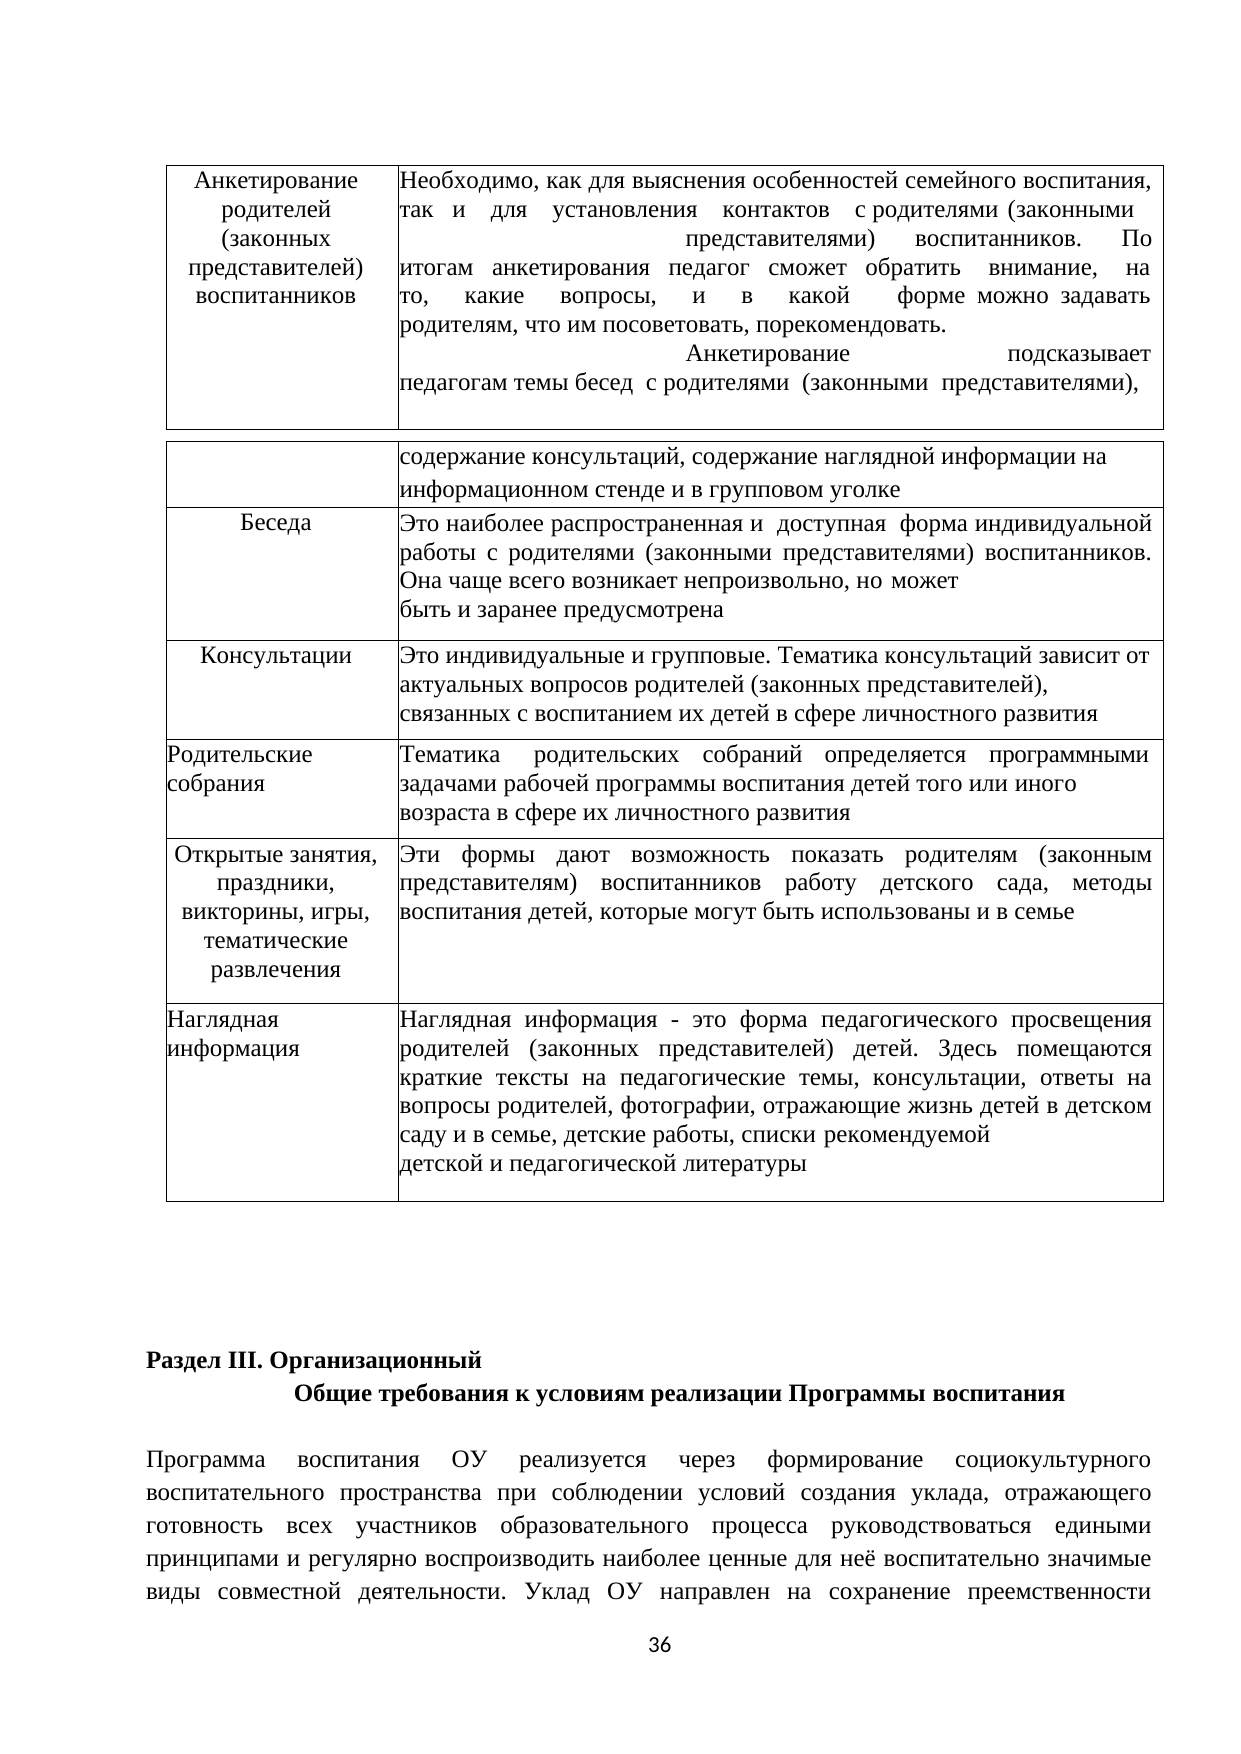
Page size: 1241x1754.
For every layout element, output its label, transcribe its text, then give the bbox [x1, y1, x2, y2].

table_header Анкетирование родителей (законных представителей) воспитанников [167, 166, 398, 429]
table_cell Это наиболее распространенная и доступная форма индивидуальной работы с родителями (законными представителями) воспитанников. Она чаще всего возникает непроизвольно, но может быть и заранее предусмотрена [399, 508, 1163, 639]
table_cell Открытые занятия, праздники, викторины, игры, тематические развлечения [167, 839, 398, 1003]
text Раздел III. Организационный [146, 1345, 1217, 1374]
table_cell Наглядная информация [167, 1004, 398, 1201]
table_cell Тематика родительских собраний определяется программными задачами рабочей программы воспитания детей того или иного возраста в сфере их личностного развития [399, 740, 1163, 838]
table_header [167, 442, 398, 507]
table_cell Родительские собрания [167, 740, 398, 838]
table_cell Наглядная информация - это форма педагогического просвещения родителей (законных представителей) детей. Здесь помещаются краткие тексты на педагогические темы, консультации, ответы на вопросы родителей, фотографии, отражающие жизнь детей в детском саду и в семье, детские работы, списки рекомендуемой детской и педагогической литературы [399, 1004, 1163, 1201]
table_cell Беседа [167, 508, 398, 639]
table_cell Это индивидуальные и групповые. Тематика консультаций зависит от актуальных вопросов родителей (законных представителей), связанных с воспитанием их детей в сфере личностного развития [399, 641, 1163, 738]
text Общие требования к условиям реализации Программы воспитания [293, 1378, 1217, 1407]
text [146, 1444, 1152, 1604]
table_cell Эти формы дают возможность показать родителям (законным представителям) воспитанников работу детского сада, методы воспитания детей, которые могут быть использованы и в семье [399, 839, 1163, 1003]
table_header содержание консультаций, содержание наглядной информации на информационном стенде и в групповом уголке [399, 442, 1163, 507]
table_cell Консультации [167, 641, 398, 738]
table_header Необходимо, как для выяснения особенностей семейного воспитания, так и для установления контактов с родителями (законными представителями) воспитанников. По итогам анкетирования педагог сможет обратить внимание, на то, какие вопросы, и в какой форме можно задавать родителям, что им посоветовать, порекомендовать. Анкетирование подсказывает педагогам темы бесед с родителями (законными представителями), [399, 166, 1163, 429]
